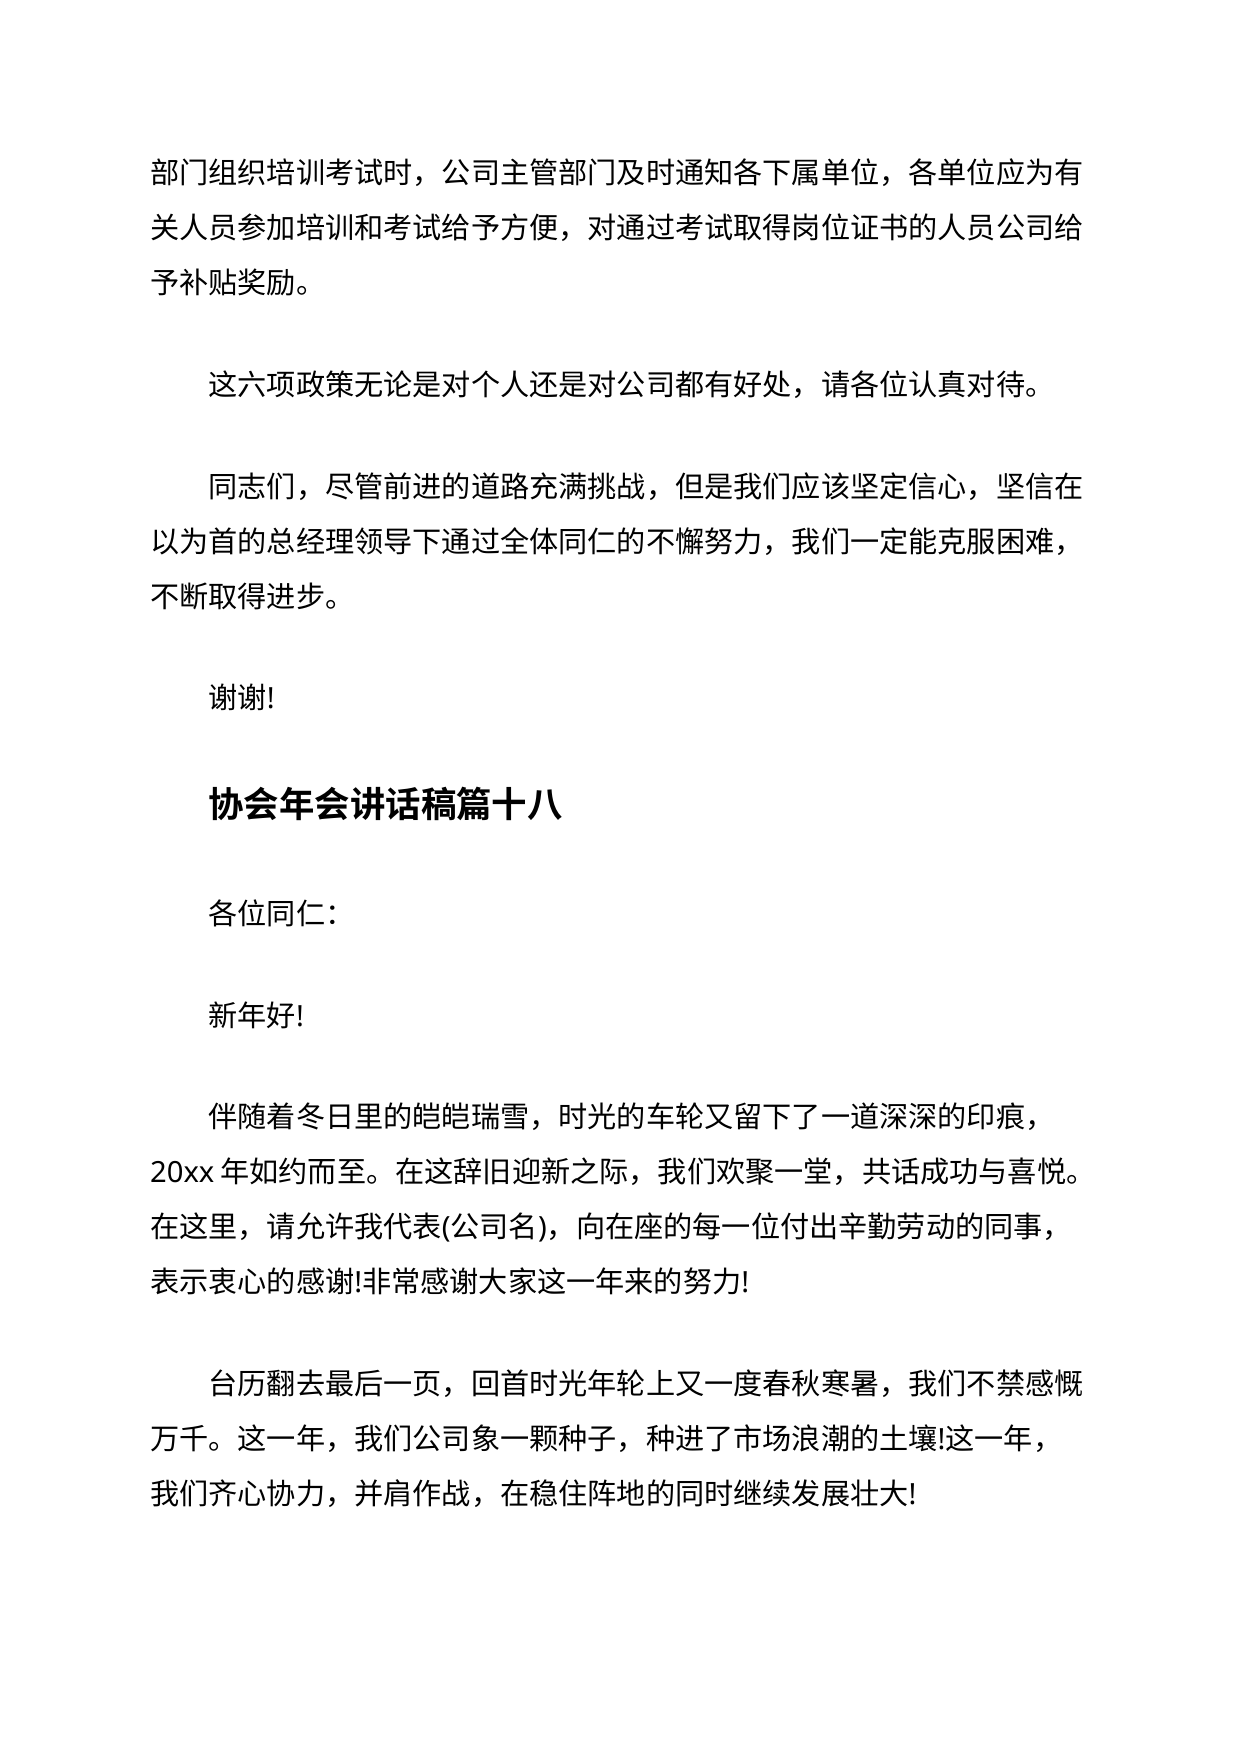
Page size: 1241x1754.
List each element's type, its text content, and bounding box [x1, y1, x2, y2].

text 协会年会讲话稿篇十八 [150, 777, 1090, 828]
text 台历翻去最后一页，回首时光年轮上又一度春秋寒暑，我们不禁感慨万千。这一年，我们公司象一颗种子，种进了市场浪潮的土壤!这一年，我们齐心协力，并肩作战，在稳住阵地的同时继续发展壮大! [150, 1361, 1090, 1513]
text 谢谢! [150, 675, 1090, 717]
text 这六项政策无论是对个人还是对公司都有好处，请各位认真对待。 [150, 362, 1090, 404]
text 伴随着冬日里的皑皑瑞雪，时光的车轮又留下了一道深深的印痕，20xx年如约而至。在这辞旧迎新之际，我们欢聚一堂，共话成功与喜悦。在这里，请允许我代表(公司名)，向在座的每一位付出辛勤劳动的同事，表示衷心的感谢!非常感谢大家这一年来的努力! [150, 1094, 1090, 1301]
text 新年好! [150, 992, 1090, 1034]
text 同志们，尽管前进的道路充满挑战，但是我们应该坚定信心，坚信在以为首的总经理领导下通过全体同仁的不懈努力，我们一定能克服困难，不断取得进步。 [150, 463, 1090, 615]
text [150, 150, 1090, 302]
text 各位同仁： [150, 890, 1090, 933]
